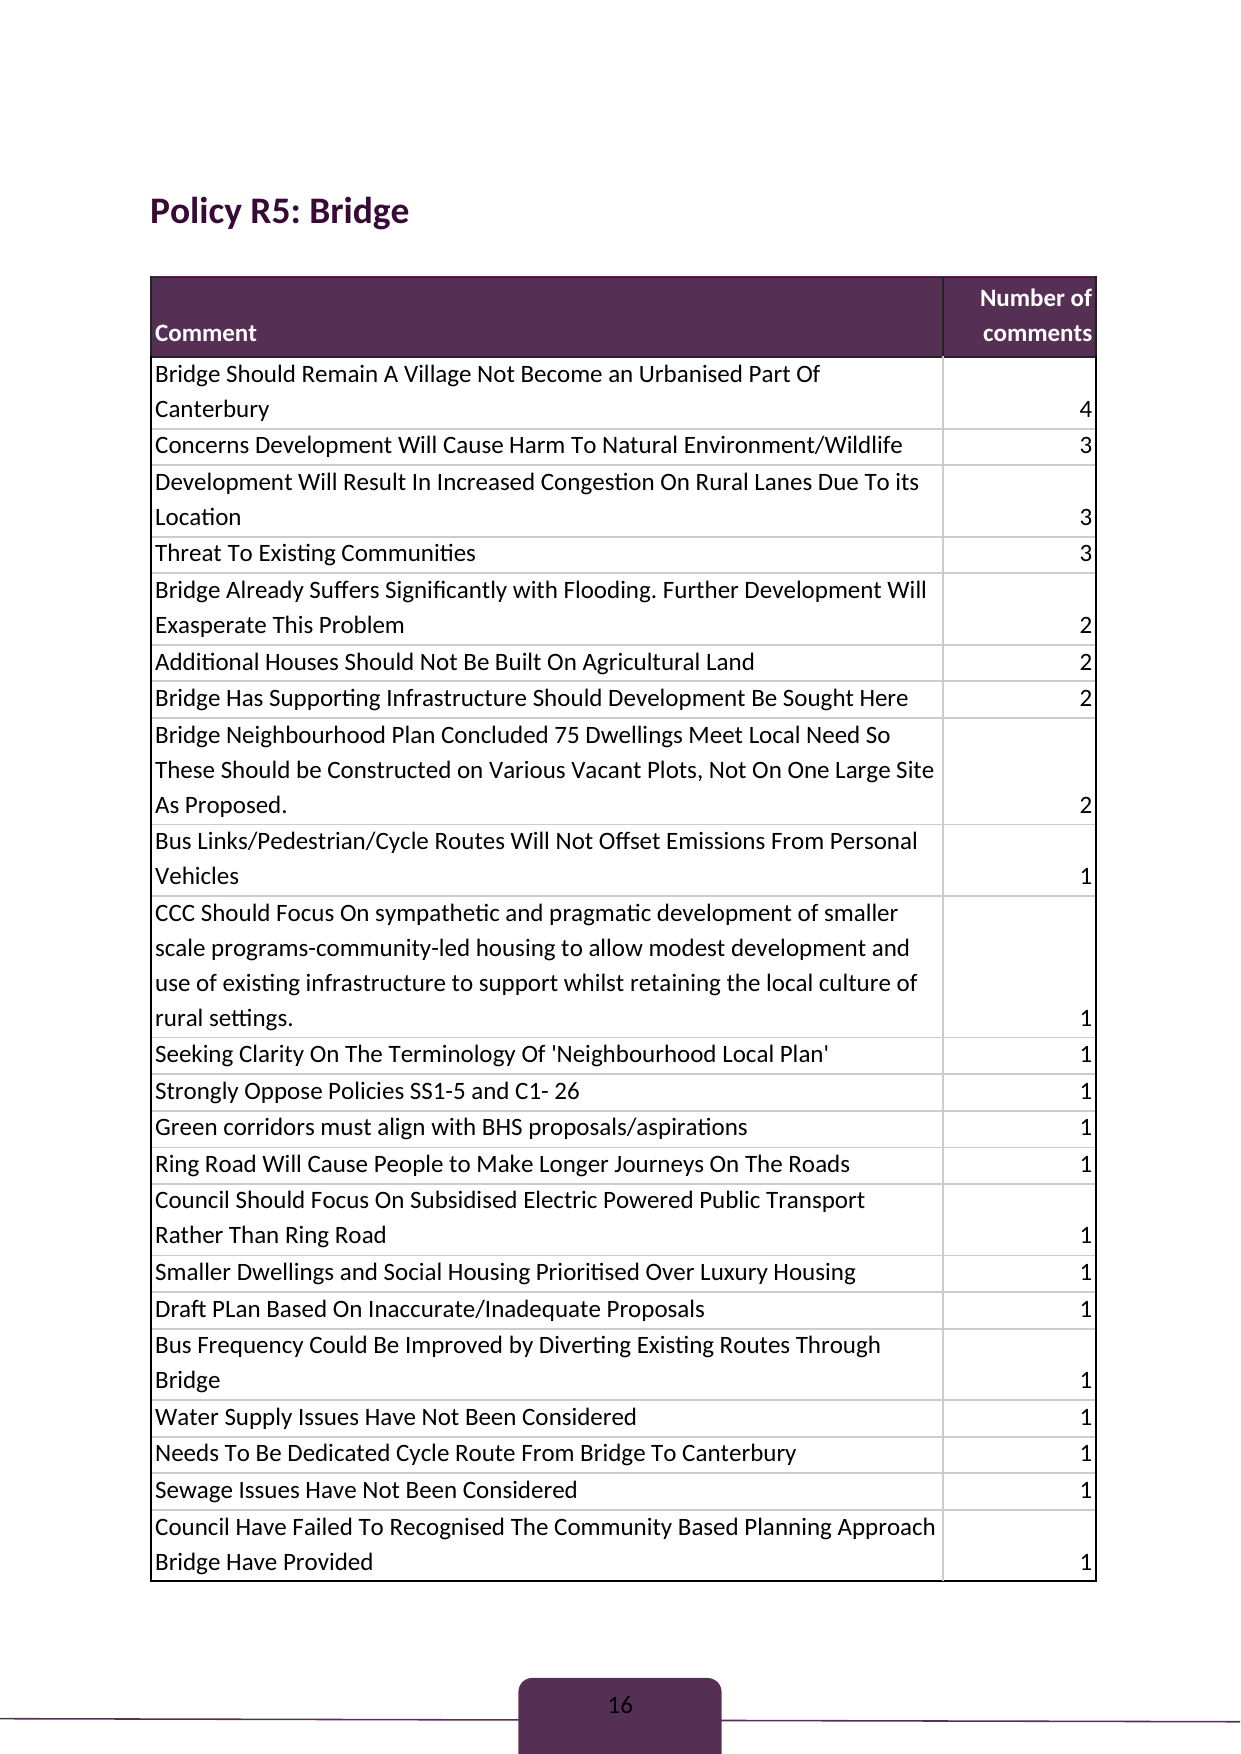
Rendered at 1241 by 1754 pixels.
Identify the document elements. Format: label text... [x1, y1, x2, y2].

table_cell Bus Frequency Could Be Improved by Diverting Existing Routes Through Bridge [152, 1330, 942, 1399]
table_cell 1 [944, 1038, 1095, 1073]
table_cell 1 [944, 1330, 1095, 1399]
table_cell Bridge Neighbourhood Plan Concluded 75 Dwellings Meet Local Need So These Should be Constructed on Various Vacant Plots, Not On One Large Site As Proposed. [152, 719, 942, 823]
table_header Number of comments [944, 278, 1095, 356]
table_cell 1 [944, 1438, 1095, 1472]
table_cell 2 [944, 646, 1095, 680]
table_cell 3 [944, 538, 1095, 572]
table_cell Development Will Result In Increased Congestion On Rural Lanes Due To its Location [152, 466, 942, 536]
table_cell Draft PLan Based On Inaccurate/Inadequate Proposals [152, 1293, 942, 1328]
table_cell Concerns Development Will Cause Harm To Natural Environment/Wildlife [152, 430, 942, 464]
table_cell 1 [944, 1112, 1095, 1146]
table_cell Council Have Failed To Recognised The Community Based Planning Approach Bridge Have Provided [152, 1511, 942, 1580]
table_cell Strongly Oppose Policies SS1-5 and C1- 26 [152, 1075, 942, 1110]
table_header Comment [152, 278, 942, 356]
table_cell 1 [944, 1075, 1095, 1110]
table_cell Threat To Existing Communities [152, 538, 942, 572]
subtitle Policy R5: Bridge [150, 187, 1090, 233]
table_cell Bridge Has Supporting Infrastructure Should Development Be Sought Here [152, 682, 942, 717]
table_cell Additional Houses Should Not Be Built On Agricultural Land [152, 646, 942, 680]
table_cell 1 [944, 1474, 1095, 1509]
table_cell 1 [944, 1293, 1095, 1328]
table_cell 3 [944, 430, 1095, 464]
table_cell Council Should Focus On Subsidised Electric Powered Public Transport Rather Than Ring Road [152, 1185, 942, 1254]
table_cell 2 [944, 719, 1095, 823]
table_cell 1 [944, 825, 1095, 895]
table_cell Water Supply Issues Have Not Been Considered [152, 1401, 942, 1436]
table_cell 1 [944, 1511, 1095, 1580]
table_cell Needs To Be Dedicated Cycle Route From Bridge To Canterbury [152, 1438, 942, 1472]
table_cell Ring Road Will Cause People to Make Longer Journeys On The Roads [152, 1148, 942, 1183]
table_cell Bridge Should Remain A Village Not Become an Urbanised Part Of Canterbury [152, 358, 942, 428]
table_cell 1 [944, 1148, 1095, 1183]
table_cell Green corridors must align with BHS proposals/aspirations [152, 1112, 942, 1146]
table_cell 1 [944, 1256, 1095, 1291]
table_cell Bus Links/Pedestrian/Cycle Routes Will Not Offset Emissions From Personal Vehicles [152, 825, 942, 895]
table_cell Smaller Dwellings and Social Housing Prioritised Over Luxury Housing [152, 1256, 942, 1291]
table_cell 1 [944, 1401, 1095, 1436]
table_cell 1 [944, 897, 1095, 1037]
table_cell Bridge Already Suffers Significantly with Flooding. Further Development Will Exasperate This Problem [152, 574, 942, 644]
table_cell 4 [944, 358, 1095, 428]
table_cell 2 [944, 574, 1095, 644]
table_cell Sewage Issues Have Not Been Considered [152, 1474, 942, 1509]
table_cell 1 [944, 1185, 1095, 1254]
table_cell 3 [944, 466, 1095, 536]
table_cell Seeking Clarity On The Terminology Of 'Neighbourhood Local Plan' [152, 1038, 942, 1073]
table_cell CCC Should Focus On sympathetic and pragmatic development of smaller scale programs-community-led housing to allow modest development and use of existing infrastructure to support whilst retaining the local culture of rural settings. [152, 897, 942, 1037]
table_cell 2 [944, 682, 1095, 717]
